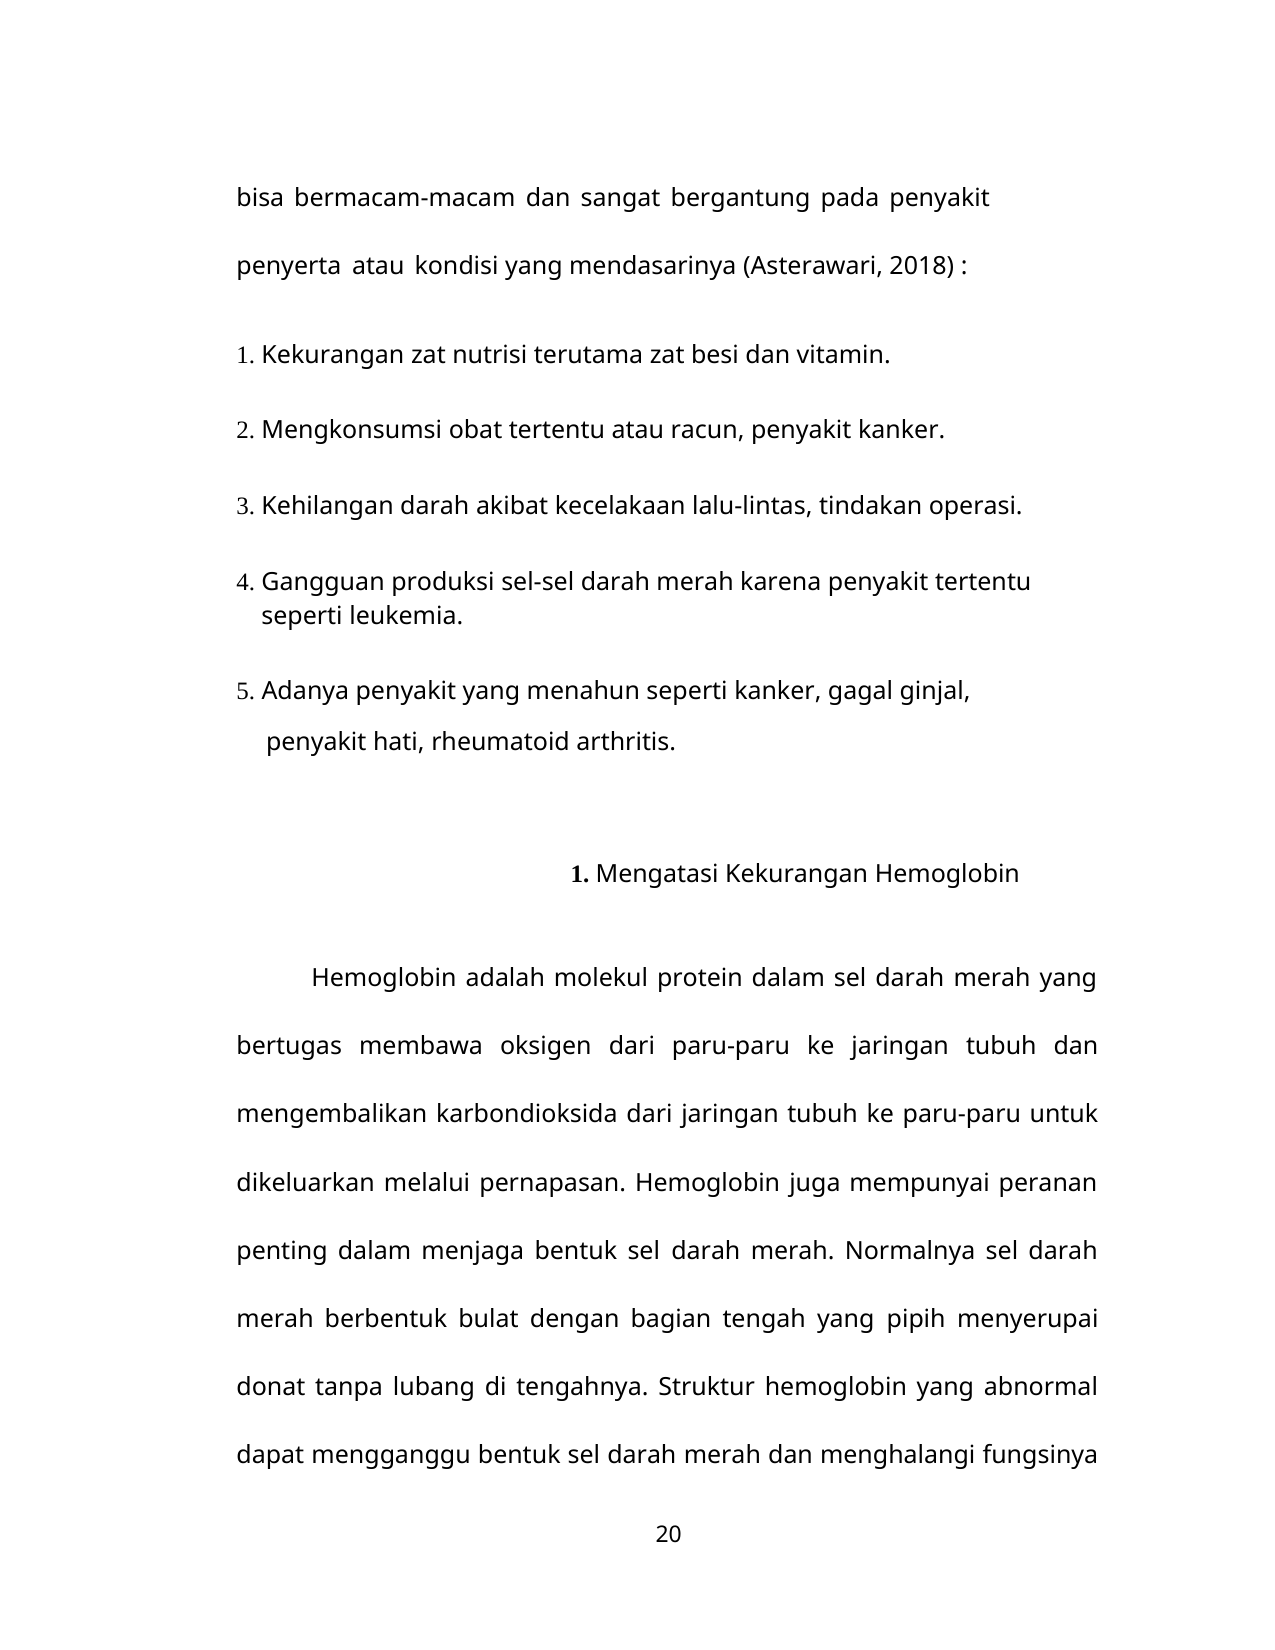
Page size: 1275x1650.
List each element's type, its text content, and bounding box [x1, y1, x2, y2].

list Adanya penyakit yang menahun seperti kanker, gagal ginjal, penyakit hati, rheumatoid arthritis. [236, 673, 1010, 758]
list Gangguan produksi sel-sel darah merah karena penyakit tertentu seperti leukemia. [236, 563, 1110, 632]
list Mengkonsumsi obat tertentu atau racun, penyakit kanker. [236, 412, 1110, 446]
subtitle Mengatasi Kekurangan Hemoglobin [570, 796, 1110, 904]
list Kekurangan zat nutrisi terutama zat besi dan vitamin. [236, 336, 1110, 370]
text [236, 960, 1098, 1471]
list Kehilangan darah akibat kecelakaan lalu-lintas, tindakan operasi. [236, 488, 1110, 522]
text bisa bermacam-macam dan sangat bergantung pada penyakit penyerta atau kondisi yang mendasarinya (Asterawari, 2018) : [236, 179, 1099, 281]
